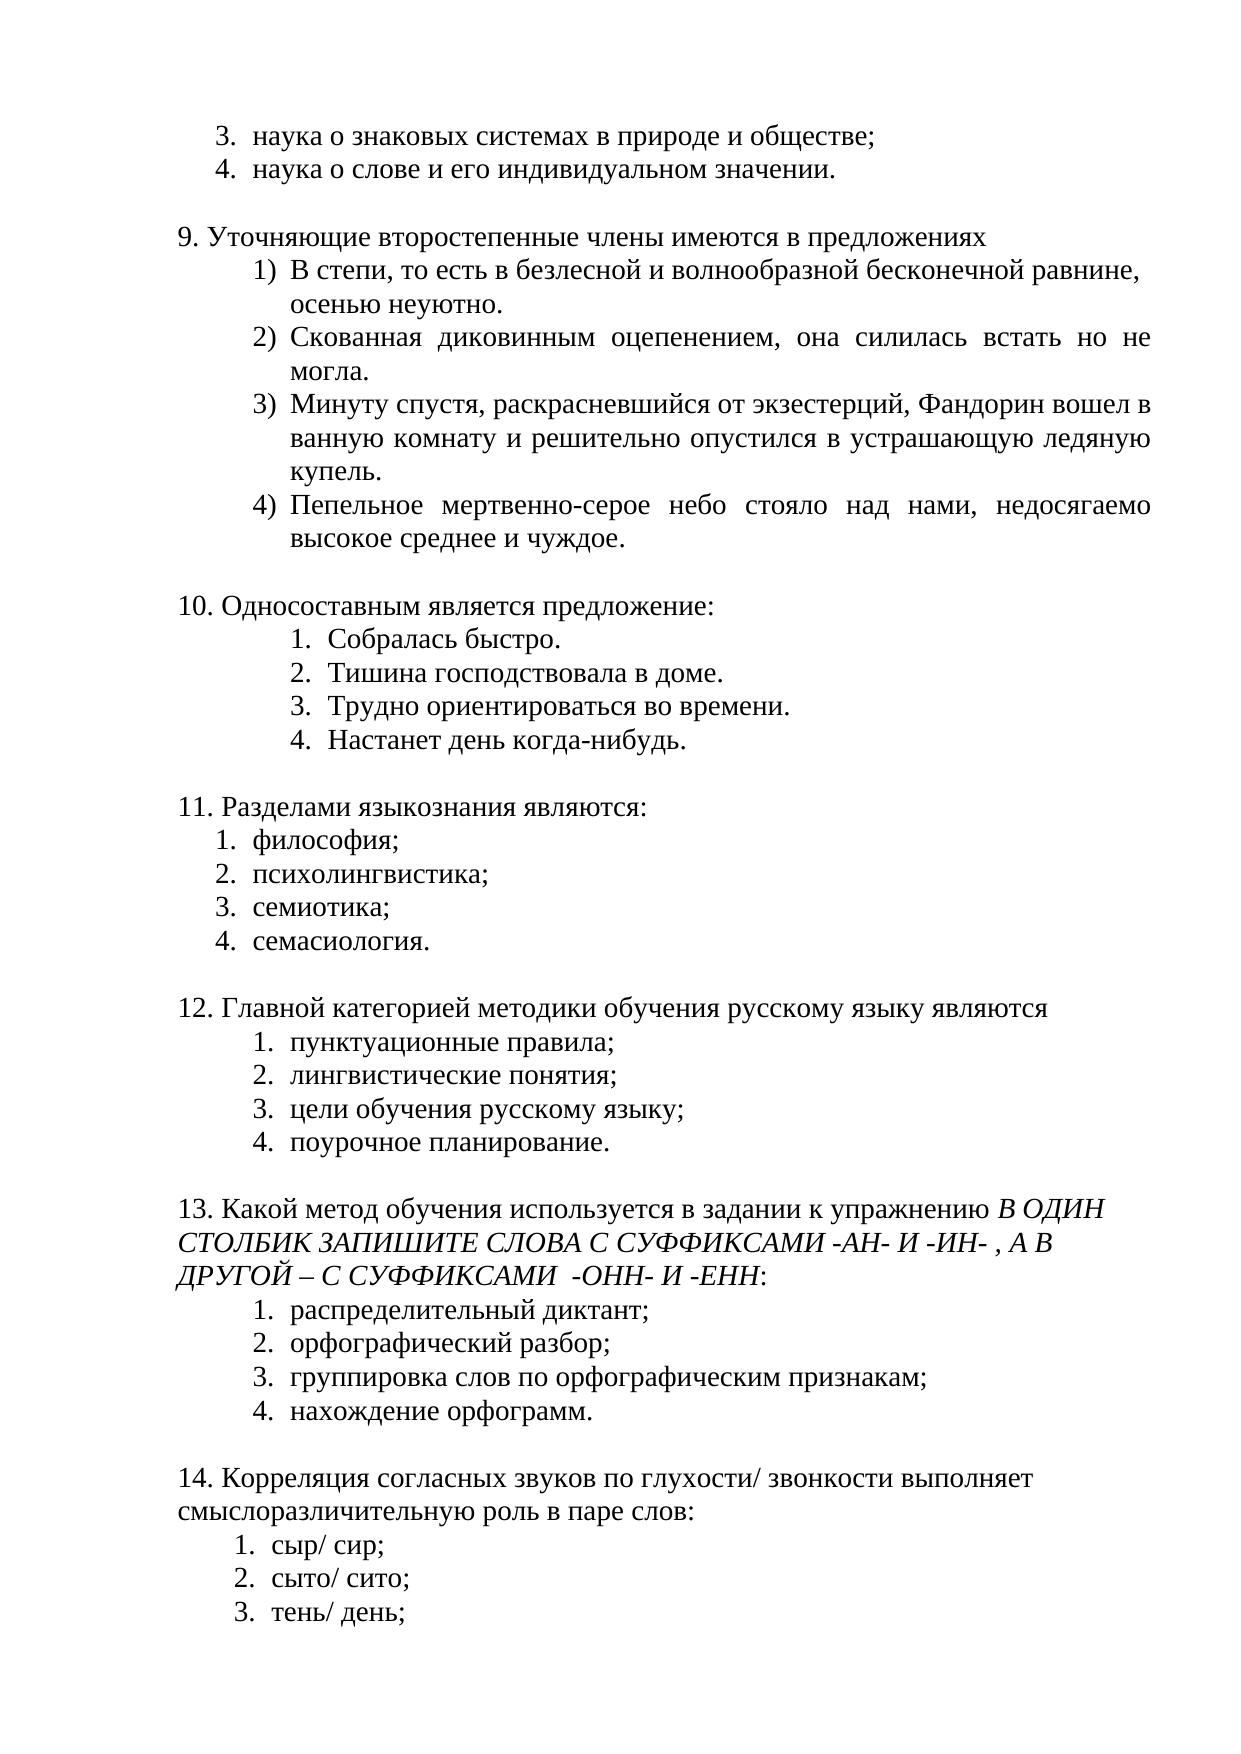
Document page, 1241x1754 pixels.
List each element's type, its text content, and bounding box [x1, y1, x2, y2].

list пунктуационные правила; [252, 1024, 1152, 1057]
text 11. Разделами языкознания являются: [177, 789, 1152, 822]
list лингвистические понятия; [252, 1057, 1152, 1091]
list семасиология. [215, 923, 1152, 957]
list философия; [215, 822, 1152, 856]
list наука о знаковых системах в природе и обществе; [215, 118, 1152, 152]
text 14. Корреляция согласных звуков по глухости/ звонкости выполняет смыслоразличительную роль в паре слов: [177, 1460, 1152, 1527]
list Минуту спустя, раскрасневшийся от экзестерций, Фандорин вошел в ванную комнату и решительно опустился в устрашающую ледяную купель. [252, 386, 1152, 487]
list распределительный диктант; [252, 1292, 1152, 1326]
list наука о слове и его индивидуальном значении. [215, 152, 1152, 185]
list Пепельное мертвенно-серое небо стояло над нами, недосягаемо высокое среднее и чуждое. [252, 487, 1152, 554]
list Тишина господствовала в доме. [290, 655, 1152, 688]
list Собралась быстро. [290, 621, 1152, 655]
list нахождение орфограмм. [252, 1393, 1152, 1426]
list орфографический разбор; [252, 1326, 1152, 1359]
text 13. Какой метод обучения используется в задании к упражнению В ОДИН СТОЛБИК ЗАПИШИТЕ СЛОВА С суффиксами -ан- и -ин- , А В ДРУГОЙ – С суффиксами -онн- и -енн: [177, 1191, 1152, 1292]
list В степи, то есть в безлесной и волнообразной бесконечной равнине, осенью неуютно. [252, 252, 1152, 319]
list цели обучения русскому языку; [252, 1091, 1152, 1124]
list семиотика; [215, 889, 1152, 923]
text 9. Уточняющие второстепенные члены имеются в предложениях [177, 219, 1152, 252]
list поурочное планирование. [252, 1124, 1152, 1158]
list Трудно ориентироваться во времени. [290, 688, 1152, 722]
list группировка слов по орфографическим признакам; [252, 1359, 1152, 1393]
list сыр/ сир; [233, 1527, 1152, 1560]
text 10. Односоставным является предложение: [177, 588, 1152, 621]
list Скованная диковинным оцепенением, она силилась встать но не могла. [252, 319, 1152, 386]
list психолингвистика; [215, 856, 1152, 889]
text 12. Главной категорией методики обучения русскому языку являются [177, 990, 1152, 1024]
list Настанет день когда-нибудь. [290, 722, 1152, 755]
list тень/ день; [233, 1594, 1152, 1627]
list сыто/ сито; [233, 1560, 1152, 1594]
